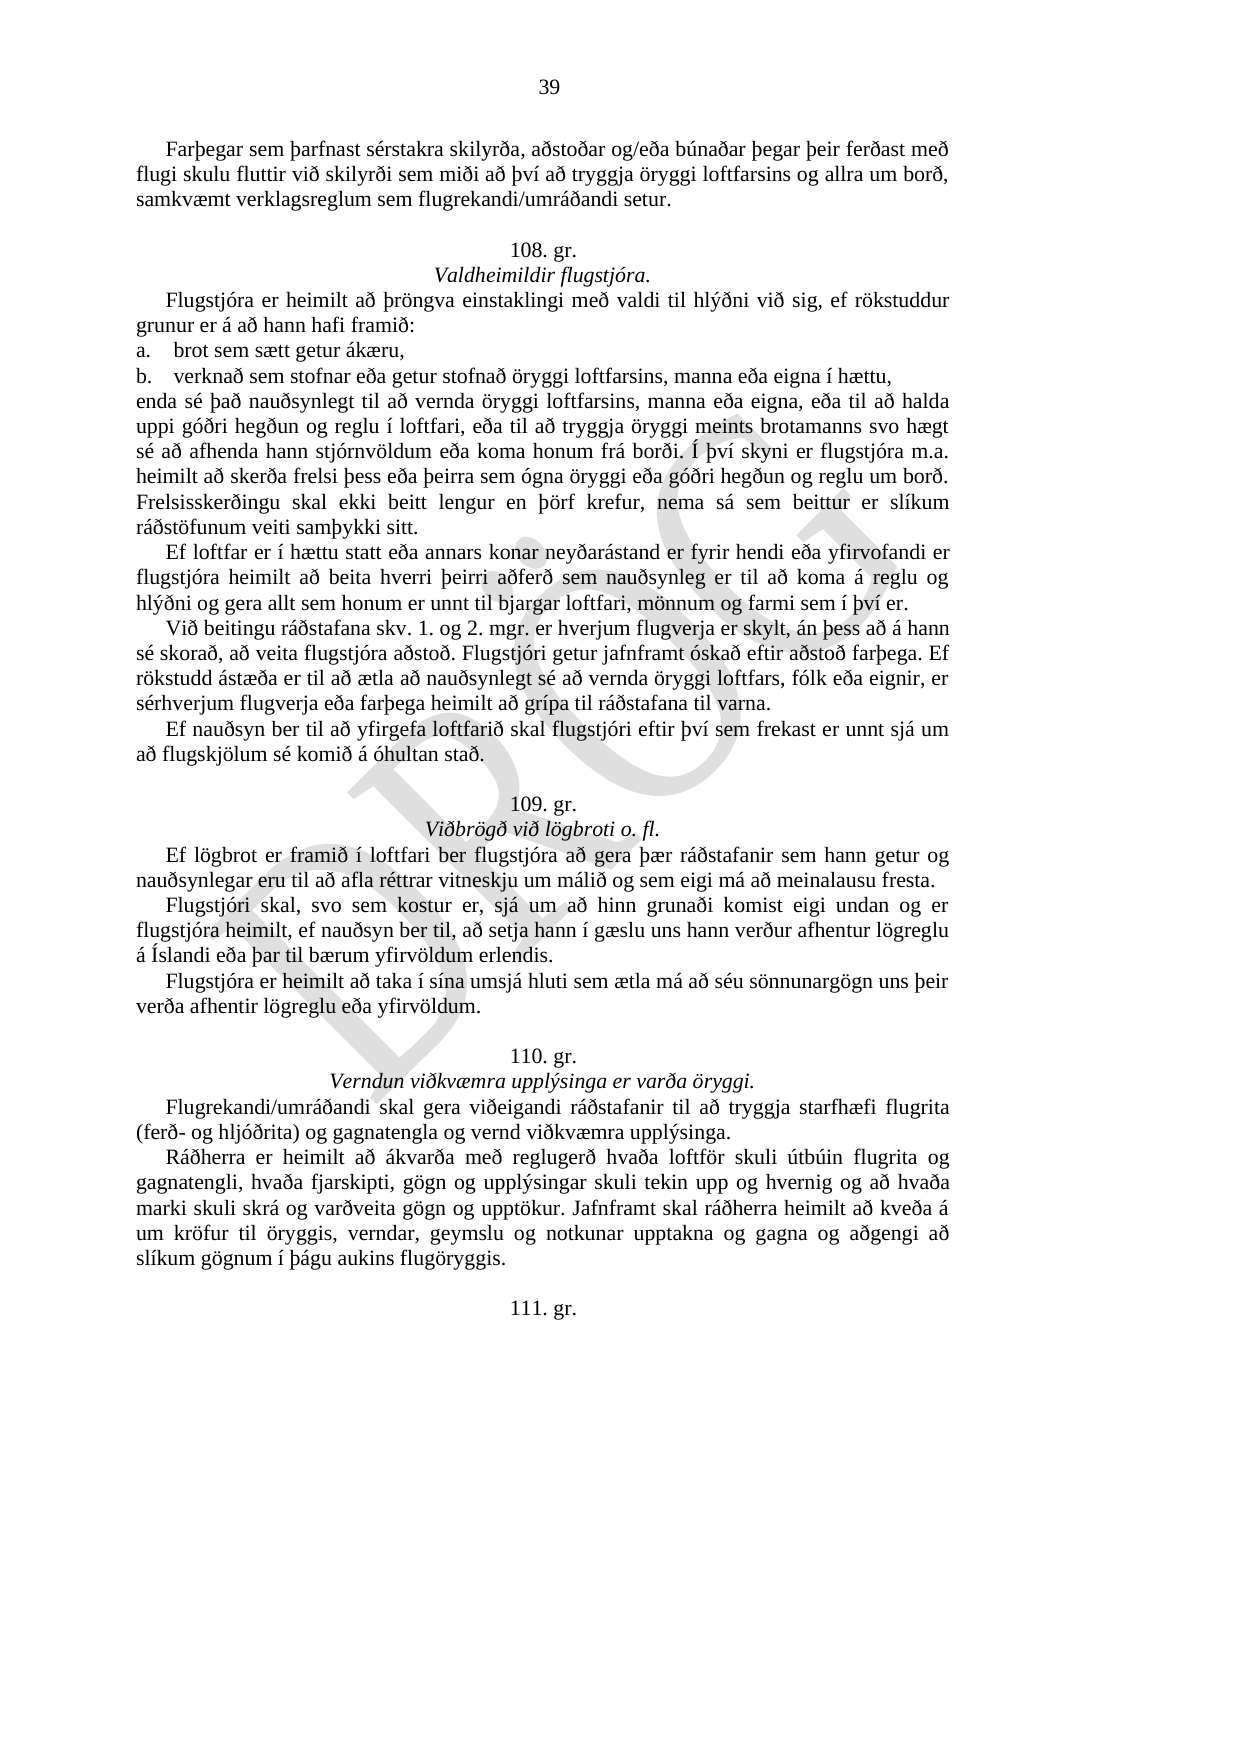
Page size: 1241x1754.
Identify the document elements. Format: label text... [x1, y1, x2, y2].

list verknað sem stofnar eða getur stofnað öryggi loftfarsins, manna eða eigna í hættu, [136, 363, 951, 388]
text 110. gr. [136, 1043, 951, 1068]
text Ef loftfar er í hættu statt eða annars konar neyðarástand er fyrir hendi eða yfirvofandi er flugstjóra heimilt að beita hverri þeirri aðferð sem nauðsynleg er til að koma á reglu og hlýðni og gera allt sem honum er unnt til bjargar loftfari, mönnum og farmi sem í því er. [136, 539, 951, 615]
list brot sem sætt getur ákæru, [136, 337, 951, 363]
text Flugrekandi/umráðandi skal gera viðeigandi ráðstafanir til að tryggja starfhæfi flugrita (ferð- og hljóðrita) og gagnatengla og vernd viðkvæmra upplýsinga. [136, 1094, 951, 1144]
text Flugstjóra er heimilt að þröngva einstaklingi með valdi til hlýðni við sig, ef rökstuddur grunur er á að hann hafi framið: [136, 287, 951, 337]
text enda sé það nauðsynlegt til að vernda öryggi loftfarsins, manna eða eigna, eða til að halda uppi góðri hegðun og reglu í loftfari, eða til að tryggja öryggi meints brotamanns svo hægt sé að afhenda hann stjórnvöldum eða koma honum frá borði. Í því skyni er flugstjóra m.a. heimilt að skerða frelsi þess eða þeirra sem ógna öryggi eða góðri hegðun og reglu um borð. Frelsisskerðingu skal ekki beitt lengur en þörf krefur, nema sá sem beittur er slíkum ráðstöfunum veiti samþykki sitt. [136, 388, 951, 539]
text 108. gr. [136, 237, 951, 262]
text Ráðherra er heimilt að ákvarða með reglugerð hvaða loftför skuli útbúin flugrita og gagnatengli, hvaða fjarskipti, gögn og upplýsingar skuli tekin upp og hvernig og að hvaða marki skuli skrá og varðveita gögn og upptökur. Jafnframt skal ráðherra heimilt að kveða á um kröfur til öryggis, verndar, geymslu og notkunar upptakna og gagna og aðgengi að slíkum gögnum í þágu aukins flugöryggis. [136, 1144, 951, 1270]
text 109. gr. [136, 791, 951, 816]
text Farþegar sem þarfnast sérstakra skilyrða, aðstoðar og/eða búnaðar þegar þeir ferðast með flugi skulu fluttir við skilyrði sem miði að því að tryggja öryggi loftfarsins og allra um borð, samkvæmt verklagsreglum sem flugrekandi/umráðandi setur. [136, 136, 951, 211]
text Flugstjóra er heimilt að taka í sína umsjá hluti sem ætla má að séu sönnunargögn uns þeir verða afhentir lögreglu eða yfirvöldum. [136, 968, 951, 1018]
text 111. gr. [136, 1295, 951, 1321]
text Við beitingu ráðstafana skv. 1. og 2. mgr. er hverjum flugverja er skylt, án þess að á hann sé skorað, að veita flugstjóra aðstoð. Flugstjóri getur jafnframt óskað eftir aðstoð farþega. Ef rökstudd ástæða er til að ætla að nauðsynlegt sé að vernda öryggi loftfars, fólk eða eignir, er sérhverjum flugverja eða farþega heimilt að grípa til ráðstafana til varna. [136, 615, 951, 716]
text Ef lögbrot er framið í loftfari ber flugstjóra að gera þær ráðstafanir sem hann getur og nauðsynlegar eru til að afla réttrar vitneskju um málið og sem eigi má að meinalausu fresta. [136, 842, 951, 892]
text Ef nauðsyn ber til að yfirgefa loftfarið skal flugstjóri eftir því sem frekast er unnt sjá um að flugskjölum sé komið á óhultan stað. [136, 716, 951, 766]
text Verndun viðkvæmra upplýsinga er varða öryggi. [136, 1068, 951, 1094]
text Flugstjóri skal, svo sem kostur er, sjá um að hinn grunaði komist eigi undan og er flugstjóra heimilt, ef nauðsyn ber til, að setja hann í gæslu uns hann verður afhentur lögreglu á Íslandi eða þar til bærum yfirvöldum erlendis. [136, 892, 951, 968]
text Viðbrögð við lögbroti o. fl. [136, 816, 951, 842]
text Valdheimildir flugstjóra. [136, 262, 951, 287]
